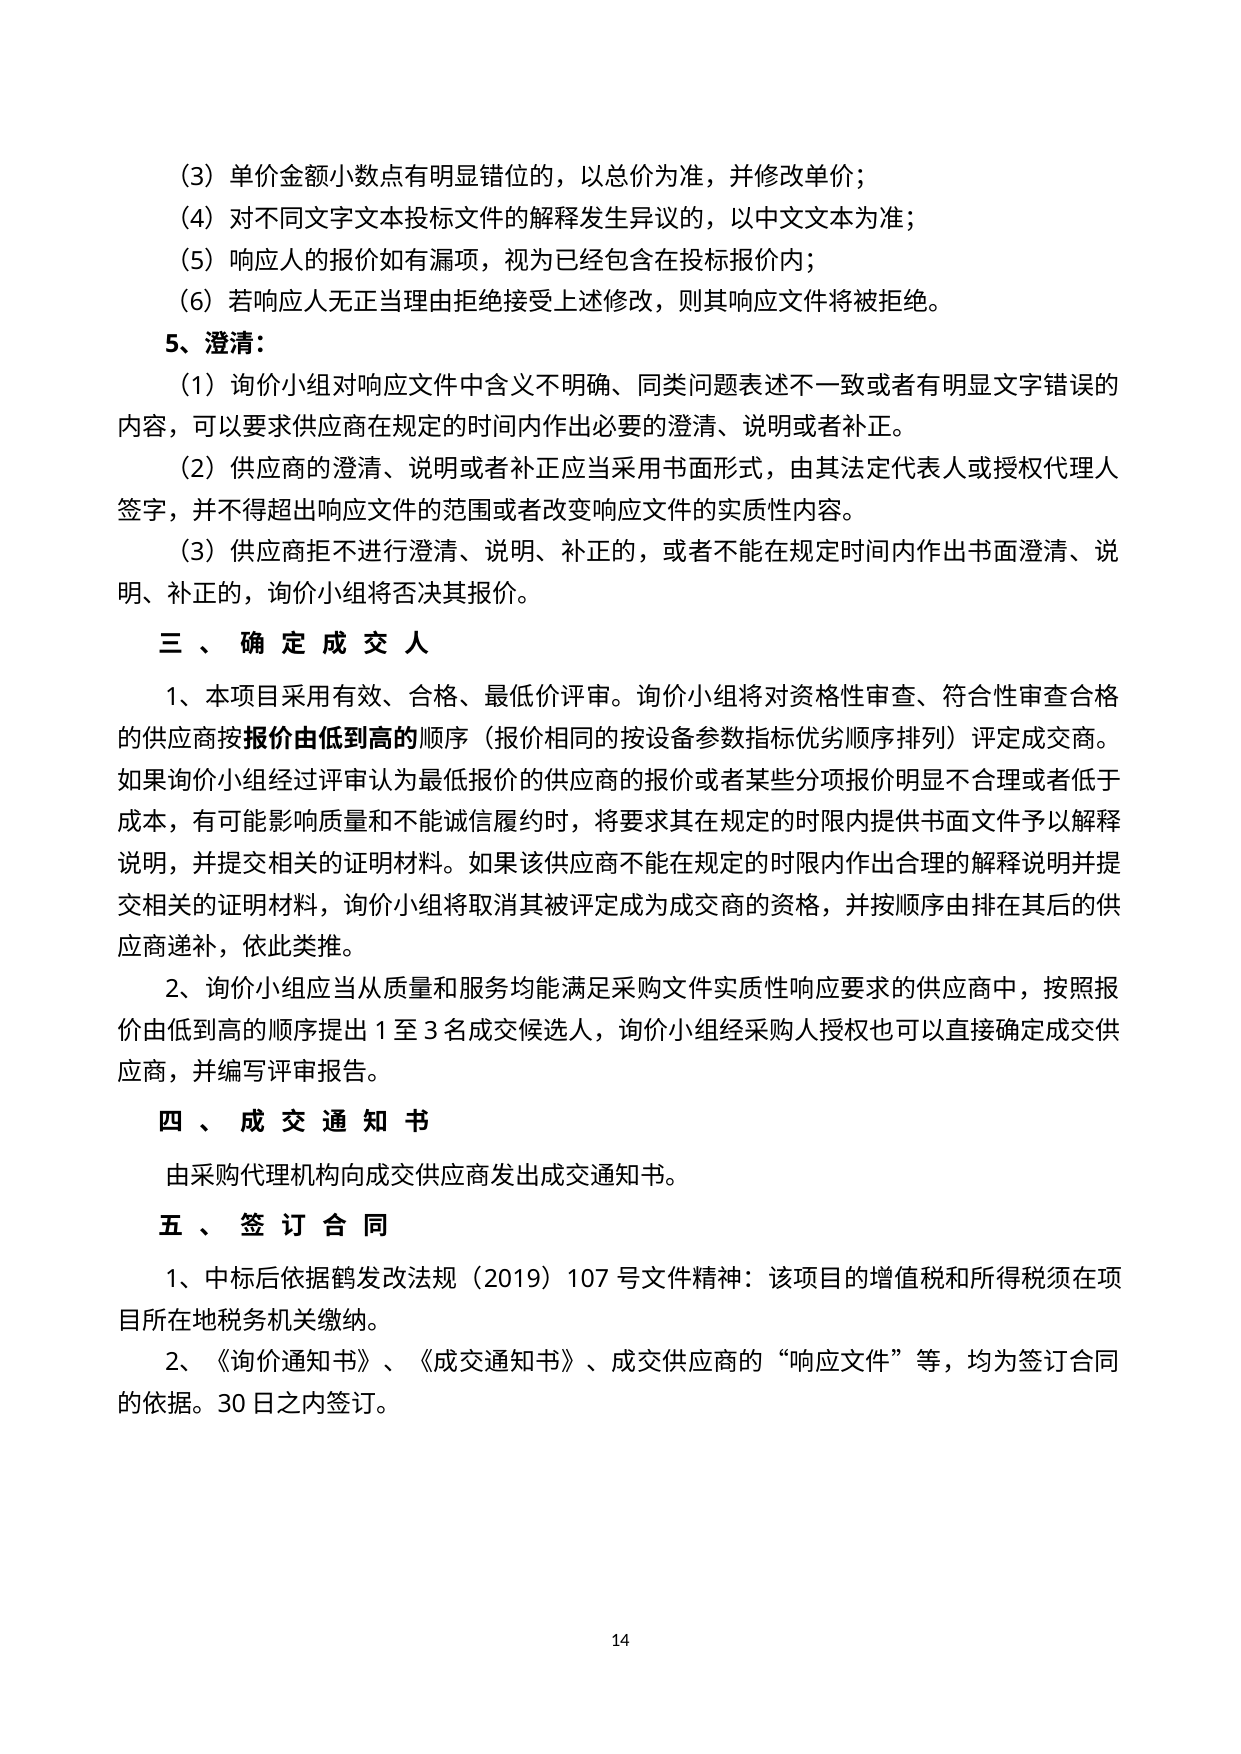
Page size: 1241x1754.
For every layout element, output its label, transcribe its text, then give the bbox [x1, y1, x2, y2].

text 由采购代理机构向成交供应商发出成交通知书。 [117, 1151, 1123, 1192]
subtitle 三、确定成交人 [155, 611, 1123, 672]
subtitle 四、成交通知书 [155, 1089, 1123, 1151]
text 5、澄清： [117, 319, 1123, 361]
text 1、本项目采用有效、合格、最低价评审。询价小组将对资格性审查、符合性审查合格的供应商按报价由低到高的顺序（报价相同的按设备参数指标优劣顺序排列）评定成交商。如果询价小组经过评审认为最低报价的供应商的报价或者某些分项报价明显不合理或者低于成本，有可能影响质量和不能诚信履约时，将要求其在规定的时限内提供书面文件予以解释说明，并提交相关的证明材料。如果该供应商不能在规定的时限内作出合理的解释说明并提交相关的证明材料，询价小组将取消其被评定成为成交商的资格，并按顺序由排在其后的供应商递补，依此类推。 [117, 672, 1123, 964]
text （2）供应商的澄清、说明或者补正应当采用书面形式，由其法定代表人或授权代理人签字，并不得超出响应文件的范围或者改变响应文件的实质性内容。 [117, 444, 1123, 527]
text 2、《询价通知书》、《成交通知书》、成交供应商的“响应文件”等，均为签订合同的依据。30日之内签订。 [117, 1337, 1123, 1421]
subtitle 五、签订合同 [155, 1192, 1123, 1254]
text （6）若响应人无正当理由拒绝接受上述修改，则其响应文件将被拒绝。 [164, 277, 1123, 319]
text （3）供应商拒不进行澄清、说明、补正的，或者不能在规定时间内作出书面澄清、说明、补正的，询价小组将否决其报价。 [117, 527, 1123, 611]
text 2、询价小组应当从质量和服务均能满足采购文件实质性响应要求的供应商中，按照报价由低到高的顺序提出1至3名成交候选人，询价小组经采购人授权也可以直接确定成交供应商，并编写评审报告。 [117, 964, 1123, 1089]
text （4）对不同文字文本投标文件的解释发生异议的，以中文文本为准； [117, 194, 1123, 236]
text 1、中标后依据鹤发改法规（2019）107 号文件精神：该项目的增值税和所得税须在项目所在地税务机关缴纳。 [117, 1254, 1123, 1337]
text （1）询价小组对响应文件中含义不明确、同类问题表述不一致或者有明显文字错误的内容，可以要求供应商在规定的时间内作出必要的澄清、说明或者补正。 [117, 361, 1123, 444]
text （5）响应人的报价如有漏项，视为已经包含在投标报价内； [117, 236, 1123, 277]
text （3）单价金额小数点有明显错位的，以总价为准，并修改单价； [117, 152, 1123, 194]
